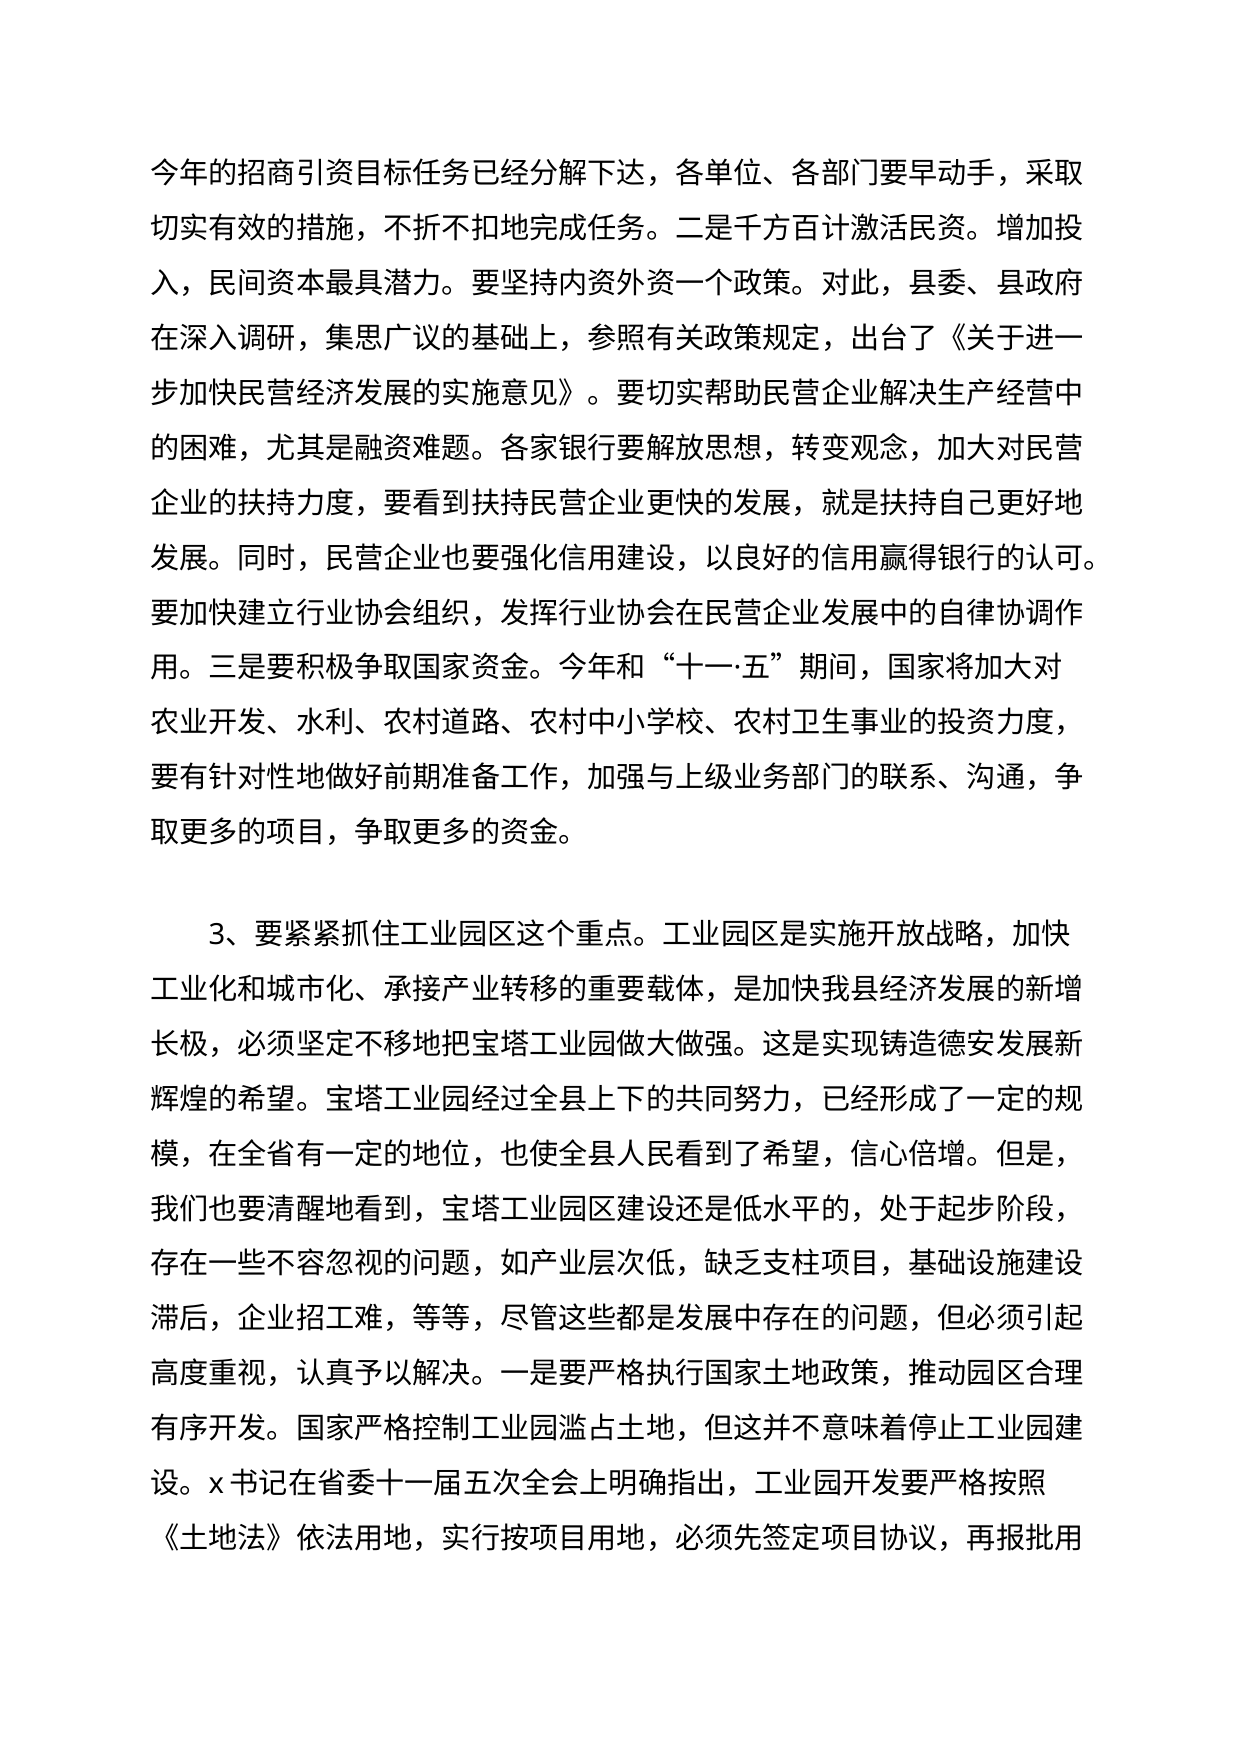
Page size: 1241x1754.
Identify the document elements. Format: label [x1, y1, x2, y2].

text [150, 150, 1090, 851]
text [150, 911, 1090, 1557]
